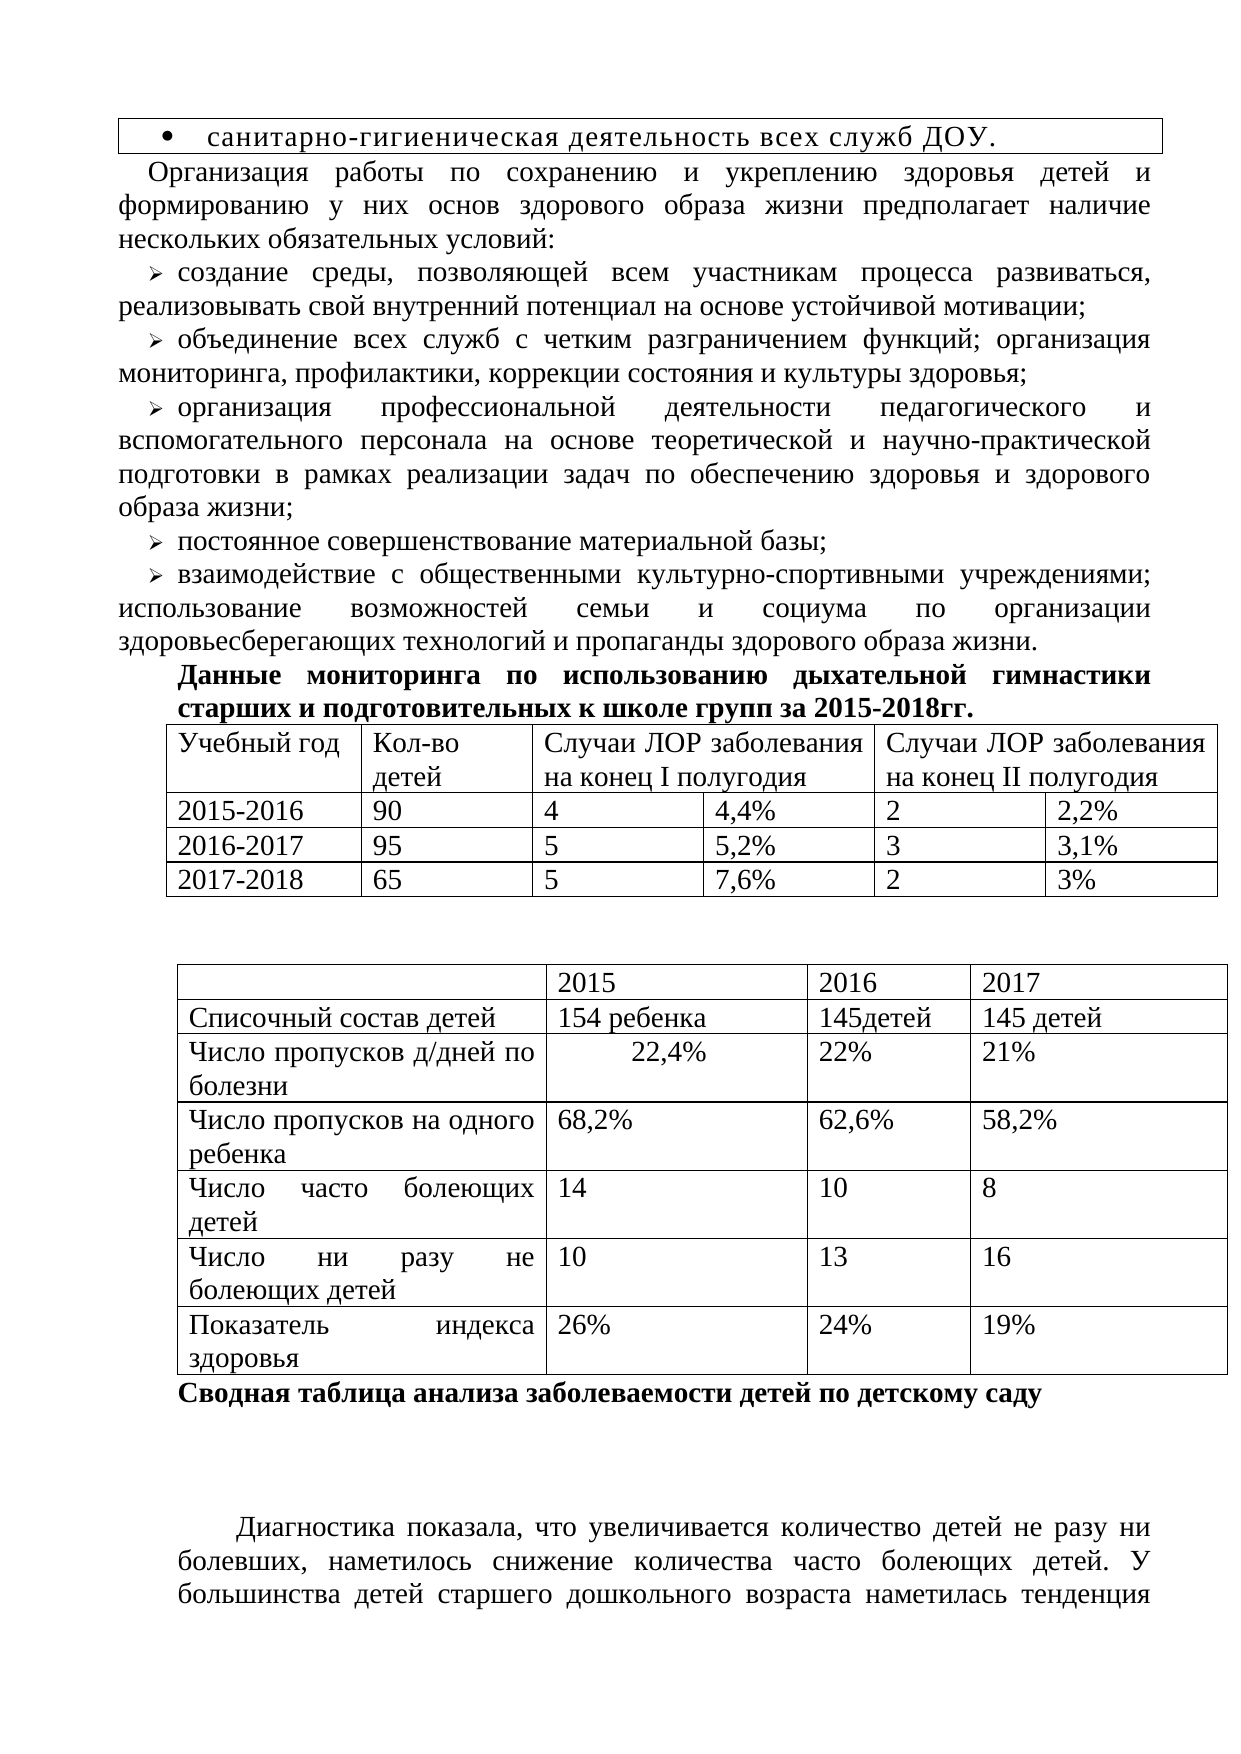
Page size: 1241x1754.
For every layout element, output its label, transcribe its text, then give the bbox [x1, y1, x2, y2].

list взаимодействие с общественными культурно-спортивными учреждениями; использование возможностей семьи и социума по организации здоровьесберегающих технологий и пропаганды здорового образа жизни. [118, 556, 1152, 657]
table_cell 2017-2018 [167, 863, 361, 896]
table_cell 14 [547, 1171, 807, 1238]
table_cell Число пропусков д/дней по болезни [178, 1034, 546, 1101]
table_header Случаи ЛОР заболевания на конец II полугодия [875, 725, 1217, 792]
table_cell 24% [808, 1307, 970, 1374]
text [177, 1509, 1152, 1610]
table_cell 7,6% [704, 863, 874, 896]
table_cell 3 [875, 828, 1045, 861]
list объединение всех служб с четким разграничением функций; организация мониторинга, профилактики, коррекции состояния и культуры здоровья; [118, 322, 1152, 389]
table_header 2017 [971, 965, 1227, 999]
list создание среды, позволяющей всем участникам процесса развиваться, реализовывать свой внутренний потенциал на основе устойчивой мотивации; [118, 254, 1152, 322]
list постоянное совершенствование материальной базы; [118, 523, 1152, 556]
table_cell 95 [362, 828, 532, 861]
table_header 2016 [808, 965, 970, 999]
table_cell 8 [971, 1171, 1227, 1238]
table_cell 5 [533, 863, 703, 896]
table_cell Число часто болеющих детей [178, 1171, 546, 1238]
table_cell 58,2% [971, 1103, 1227, 1169]
table_cell Число пропусков на одного ребенка [178, 1103, 546, 1169]
table_cell 19% [971, 1307, 1227, 1374]
table_cell 22,4% [547, 1034, 807, 1101]
table_cell 13 [808, 1239, 970, 1306]
table_cell 68,2% [547, 1103, 807, 1169]
table_cell 145детей [808, 1000, 970, 1033]
table_cell 90 [362, 793, 532, 827]
table_cell 2016-2017 [167, 828, 361, 861]
table_cell 4,4% [704, 793, 874, 827]
table_header [178, 965, 546, 999]
table_cell Показатель индекса здоровья [178, 1307, 546, 1374]
table_cell 3,1% [1046, 828, 1217, 861]
table_cell 2015-2016 [167, 793, 361, 827]
list организация профессиональной деятельности педагогического и вспомогательного персонала на основе теоретической и научно-практической подготовки в рамках реализации задач по обеспечению здоровья и здорового образа жизни; [118, 389, 1152, 523]
table_cell Списочный состав детей [178, 1000, 546, 1033]
table_cell 65 [362, 863, 532, 896]
table_cell 2,2% [1046, 793, 1217, 827]
table_cell 145 детей [971, 1000, 1227, 1033]
table_cell 3% [1046, 863, 1217, 896]
table_cell 154 ребенка [547, 1000, 807, 1033]
table_cell 5 [533, 828, 703, 861]
table_cell 62,6% [808, 1103, 970, 1169]
table_cell 2 [875, 863, 1045, 896]
table_header Случаи ЛОР заболевания на конец I полугодия [533, 725, 874, 792]
table_header Учебный год [167, 725, 361, 792]
text Сводная таблица анализа заболеваемости детей по детскому саду [177, 1375, 1152, 1408]
table_header Кол-во детей [362, 725, 532, 792]
text Организация работы по сохранению и укреплению здоровья детей и формированию у них основ здорового образа жизни предполагает наличие нескольких обязательных условий: [118, 154, 1152, 254]
table_cell 10 [547, 1239, 807, 1306]
table_cell 22% [808, 1034, 970, 1101]
table_cell 5,2% [704, 828, 874, 861]
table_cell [119, 119, 1162, 153]
table_header 2015 [547, 965, 807, 999]
table_cell 21% [971, 1034, 1227, 1101]
table_cell 16 [971, 1239, 1227, 1306]
text Данные мониторинга по использованию дыхательной гимнастики старших и подготовительных к школе групп за 2015-2018гг. [177, 657, 1152, 724]
table_cell 4 [533, 793, 703, 827]
table_cell 10 [808, 1171, 970, 1238]
table_cell 2 [875, 793, 1045, 827]
table_cell Число ни разу не болеющих детей [178, 1239, 546, 1306]
table_cell 26% [547, 1307, 807, 1374]
